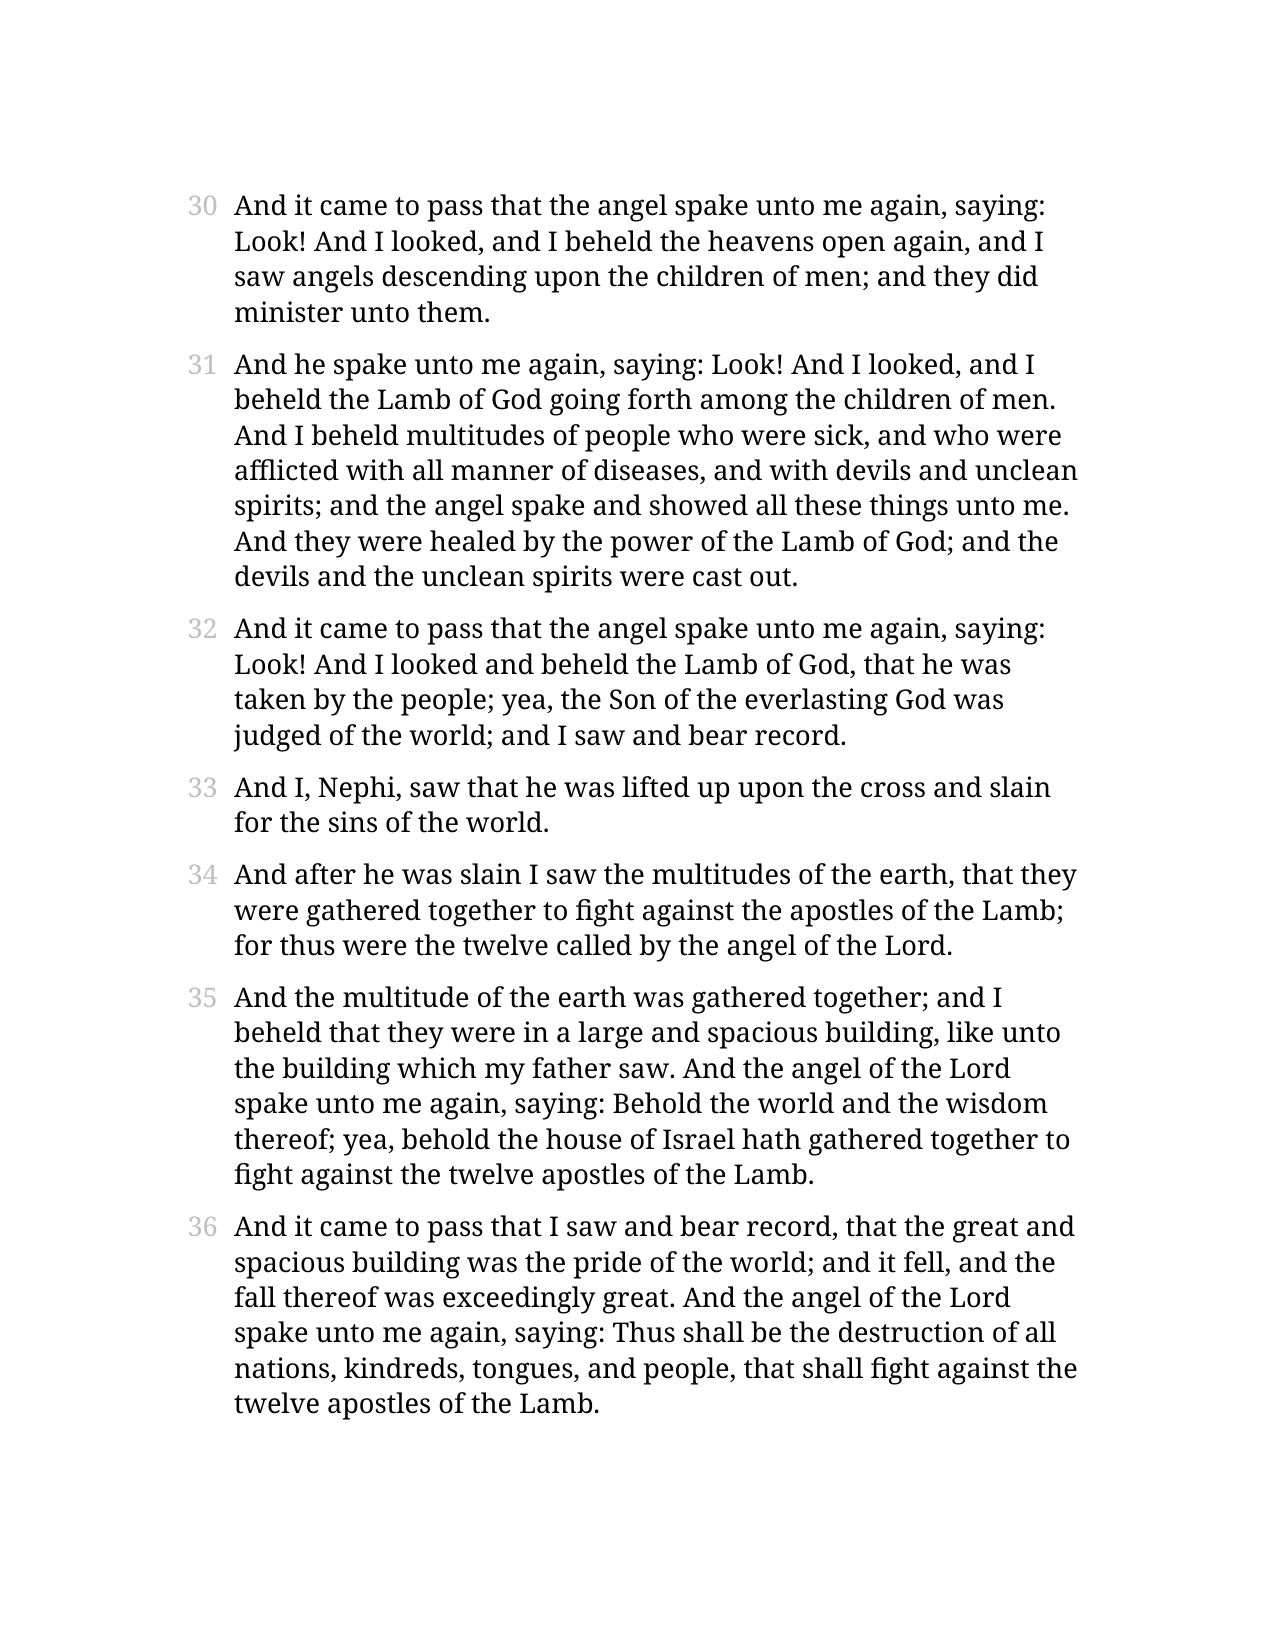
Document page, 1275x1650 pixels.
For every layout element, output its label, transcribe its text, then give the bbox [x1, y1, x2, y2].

text 32 And it came to pass that the angel spake unto me again, saying: Look! And I looked and beheld the Lamb of God, that he was taken by the people; yea, the Son of the everlasting God was judged of the world; and I saw and bear record. [187, 610, 1087, 752]
text 30 And it came to pass that the angel spake unto me again, saying: Look! And I looked, and I beheld the heavens open again, and I saw angels descending upon the children of men; and they did minister unto them. [187, 187, 1087, 329]
text 34 And after he was slain I saw the multitudes of the earth, that they were gathered together to fight against the apostles of the Lamb; for thus were the twelve called by the angel of the Lord. [187, 856, 1087, 962]
text 31 And he spake unto me again, saying: Look! And I looked, and I beheld the Lamb of God going forth among the children of men. And I beheld multitudes of people who were sick, and who were afflicted with all manner of diseases, and with devils and unclean spirits; and the angel spake and showed all these things unto me. And they were healed by the power of the Lamb of God; and the devils and the unclean spirits were cast out. [187, 346, 1087, 594]
text 36 And it came to pass that I saw and bear record, that the great and spacious building was the pride of the world; and it fell, and the fall thereof was exceedingly great. And the angel of the Lord spake unto me again, saying: Thus shall be the destruction of all nations, kindreds, tongues, and people, that shall fight against the twelve apostles of the Lamb. [187, 1208, 1087, 1421]
text 33 And I, Nephi, saw that he was lifted up upon the cross and slain for the sins of the world. [187, 769, 1087, 839]
text 35 And the multitude of the earth was gathered together; and I beheld that they were in a large and spacious building, like unto the building which my father saw. And the angel of the Lord spake unto me again, saying: Behold the world and the wisdom thereof; yea, behold the house of Israel hath gathered together to fight against the twelve apostles of the Lamb. [187, 979, 1087, 1192]
